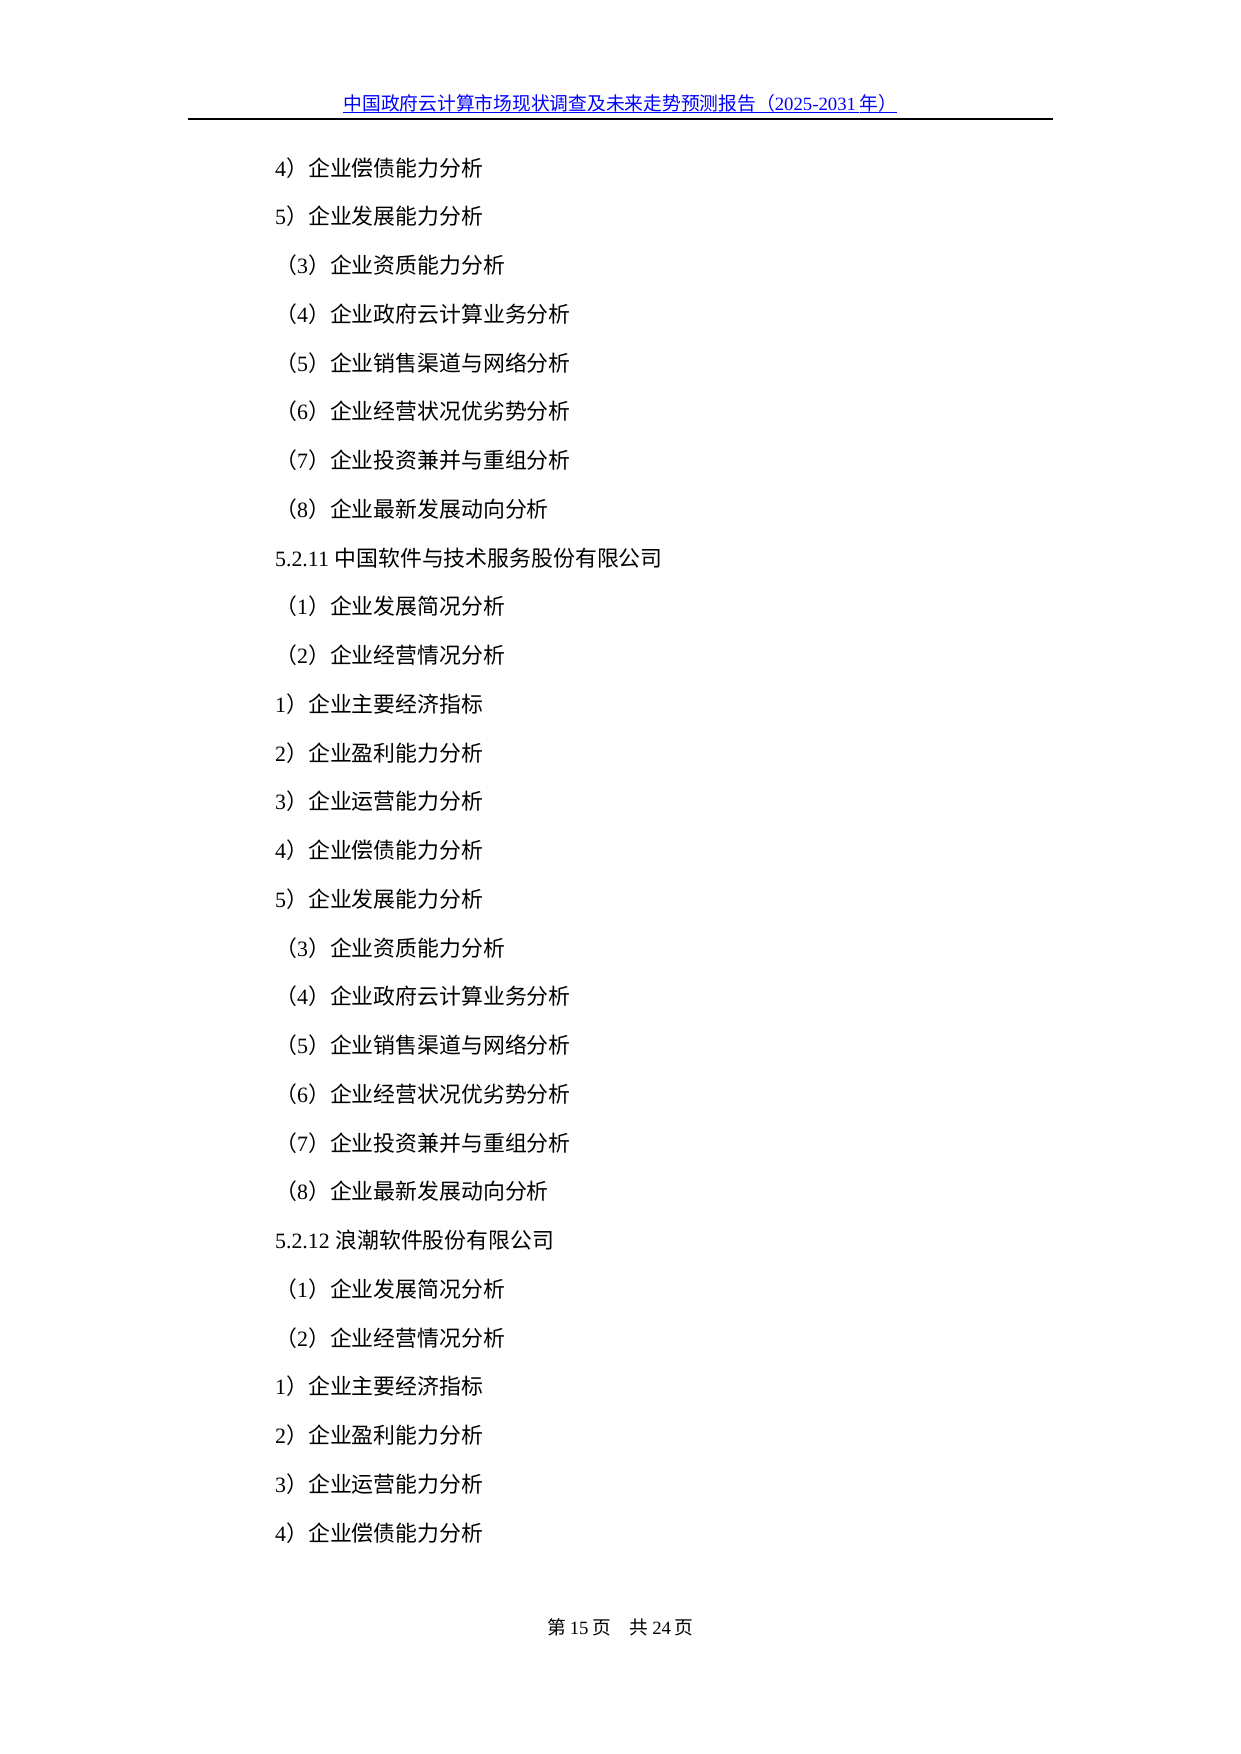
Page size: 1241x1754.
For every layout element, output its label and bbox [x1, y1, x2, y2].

text [187, 150, 1053, 1548]
